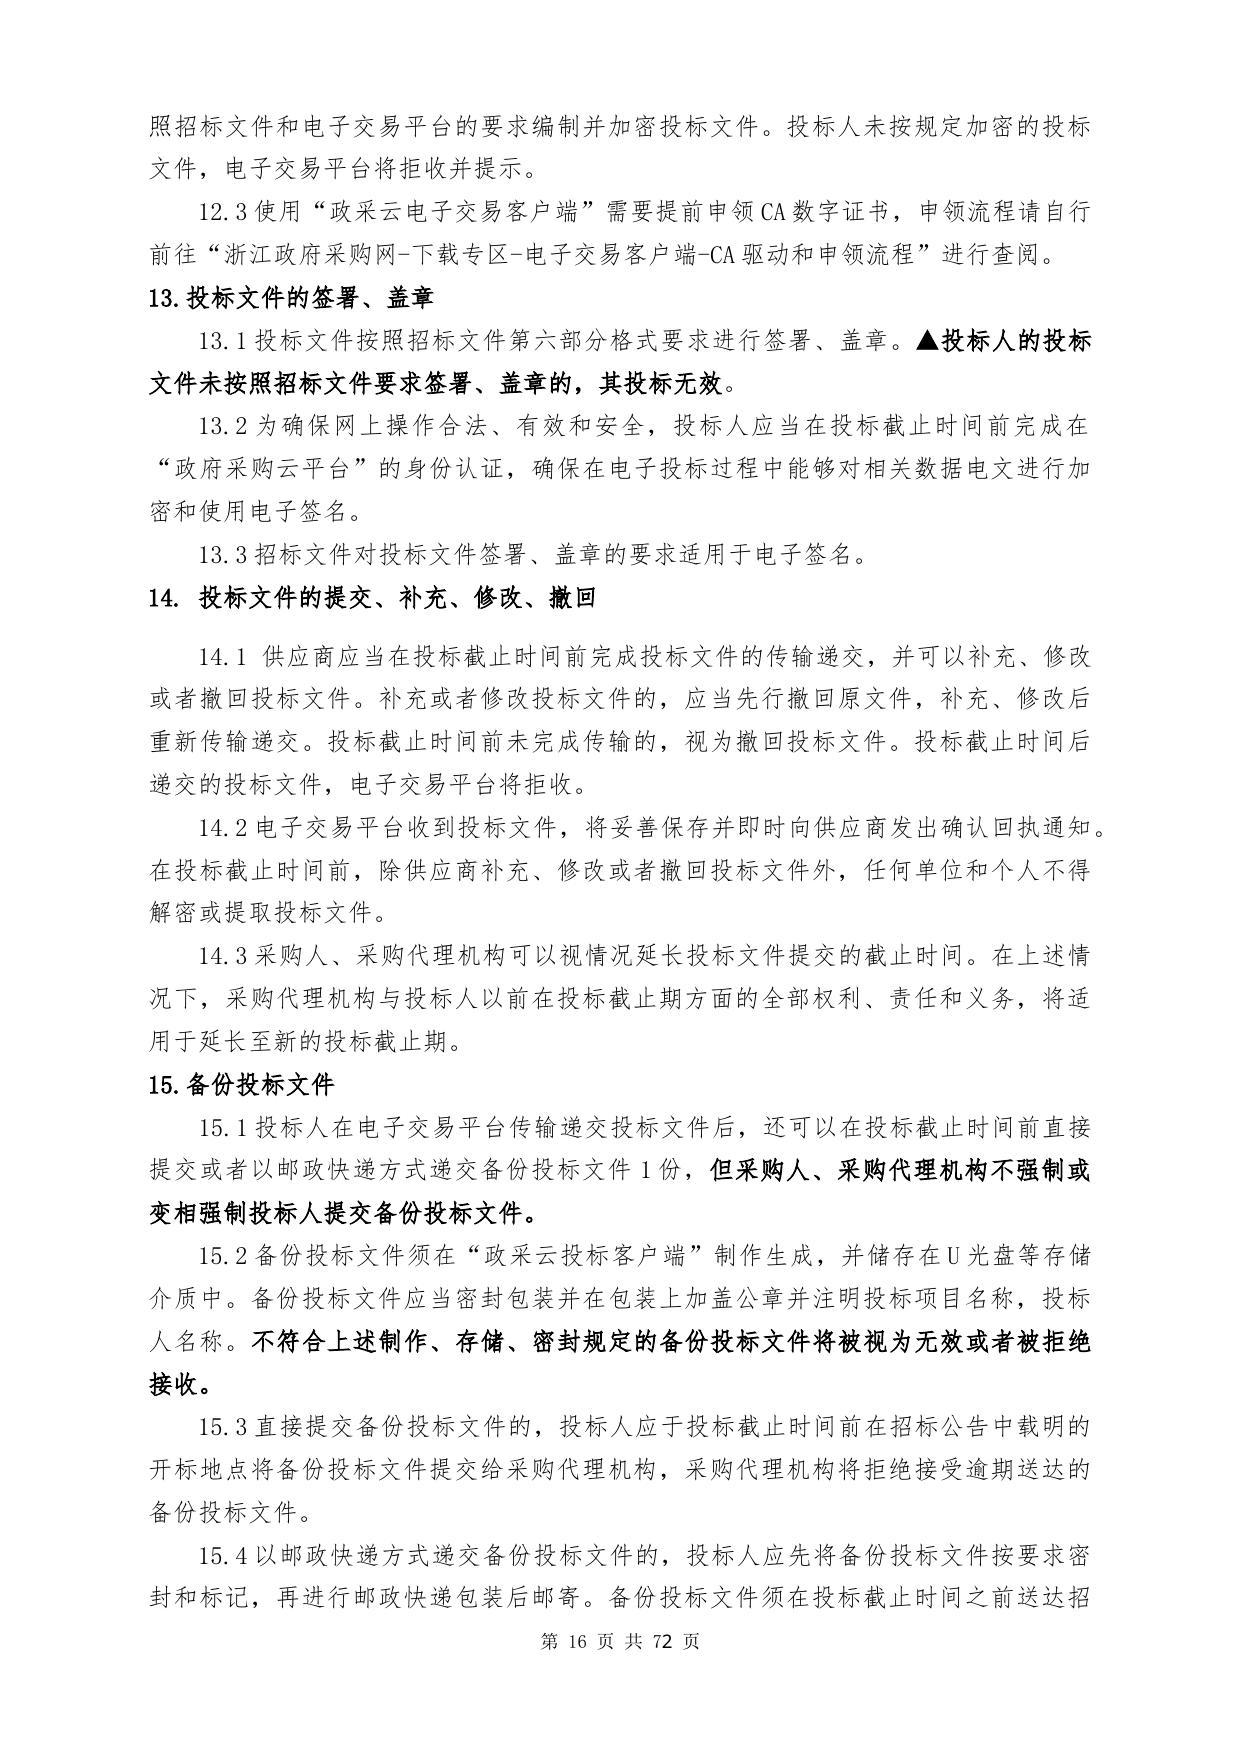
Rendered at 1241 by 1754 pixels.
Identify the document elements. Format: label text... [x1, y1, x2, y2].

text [148, 1539, 1092, 1610]
text 13.2为确保网上操作合法、有效和安全，投标人应当在投标截止时间前完成在“政府采购云平台”的身份认证，确保在电子投标过程中能够对相关数据电文进行加密和使用电子签名。 [148, 410, 1092, 524]
text 13.投标文件的签署、盖章 [148, 281, 1092, 310]
text 14.3采购人、采购代理机构可以视情况延长投标文件提交的截止时间。在上述情况下，采购代理机构与投标人以前在投标截止期方面的全部权利、责任和义务，将适用于延长至新的投标截止期。 [148, 940, 1092, 1054]
text 14.1 供应商应当在投标截止时间前完成投标文件的传输递交，并可以补充、修改或者撤回投标文件。补充或者修改投标文件的，应当先行撤回原文件，补充、修改后重新传输递交。投标截止时间前未完成传输的，视为撤回投标文件。投标截止时间后递交的投标文件，电子交易平台将拒收。 [148, 640, 1092, 797]
text 14. 投标文件的提交、补充、修改、撤回 [148, 581, 1092, 609]
text 15.备份投标文件 [148, 1068, 1092, 1097]
text 12.3使用“政采云电子交易客户端”需要提前申领CA数字证书，申领流程请自行前往“浙江政府采购网-下载专区-电子交易客户端-CA驱动和申领流程”进行查阅。 [148, 196, 1092, 267]
text 15.2备份投标文件须在“政采云投标客户端”制作生成，并储存在U光盘等存储介质中。备份投标文件应当密封包装并在包装上加盖公章并注明投标项目名称，投标人名称。不符合上述制作、存储、密封规定的备份投标文件将被视为无效或者被拒绝接收。 [148, 1239, 1092, 1396]
text 15.3直接提交备份投标文件的，投标人应于投标截止时间前在招标公告中载明的开标地点将备份投标文件提交给采购代理机构，采购代理机构将拒绝接受逾期送达的备份投标文件。 [148, 1411, 1092, 1525]
text 13.3招标文件对投标文件签署、盖章的要求适用于电子签名。 [148, 538, 1092, 567]
text 14.2电子交易平台收到投标文件，将妥善保存并即时向供应商发出确认回执通知。在投标截止时间前，除供应商补充、修改或者撤回投标文件外，任何单位和个人不得解密或提取投标文件。 [148, 811, 1092, 925]
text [148, 110, 1092, 181]
text 13.1投标文件按照招标文件第六部分格式要求进行签署、盖章。▲投标人的投标文件未按照招标文件要求签署、盖章的，其投标无效。 [148, 324, 1092, 395]
text 15.1投标人在电子交易平台传输递交投标文件后，还可以在投标截止时间前直接提交或者以邮政快递方式递交备份投标文件1份，但采购人、采购代理机构不强制或变相强制投标人提交备份投标文件。 [148, 1111, 1092, 1225]
